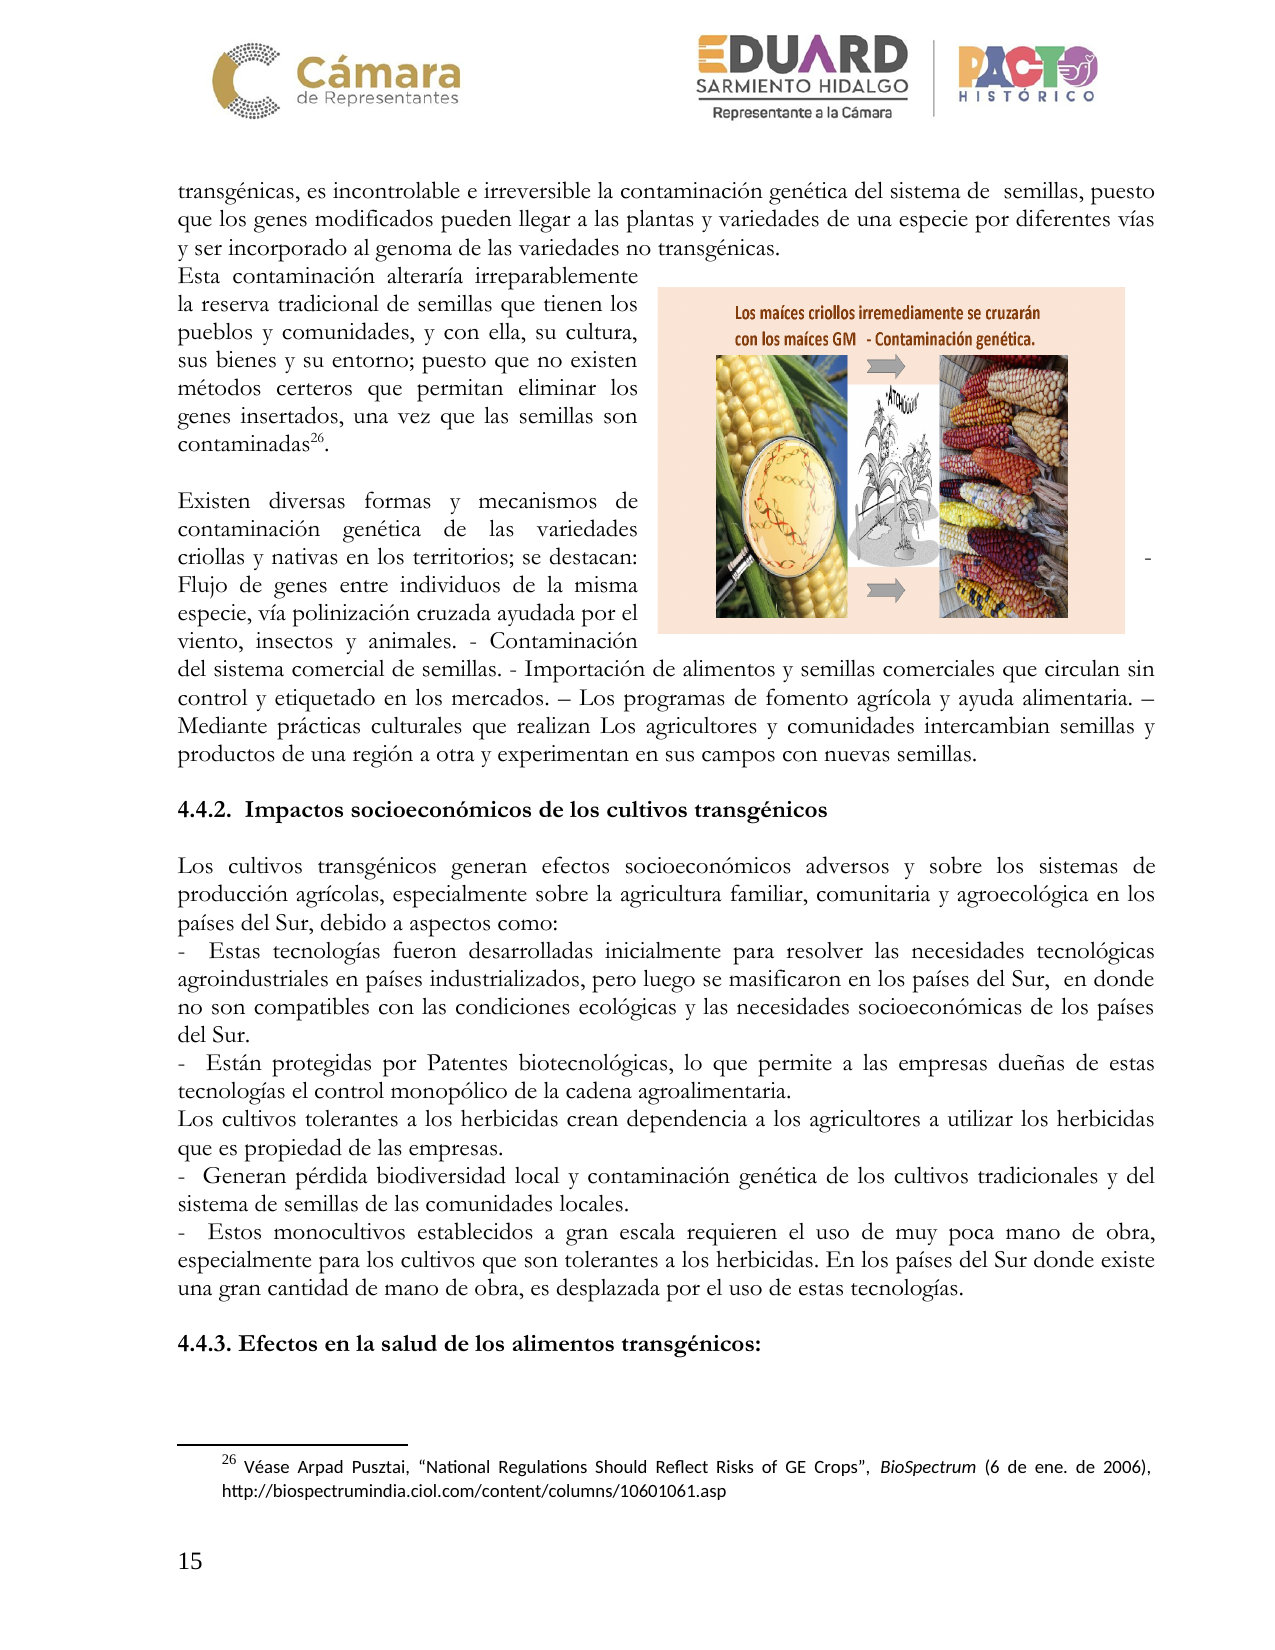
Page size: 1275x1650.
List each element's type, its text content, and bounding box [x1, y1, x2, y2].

text Esta contaminación alteraría irreparablemente la reserva tradicional de semillas que tienen los pueblos y comunidades, y con ella, su cultura, sus bienes y su entorno; puesto que no existen métodos certeros que permitan eliminar los genes insertados, una vez que las semillas son contaminadas. [177, 262, 1157, 458]
text 4.4.2. Impactos socioeconómicos de los cultivos transgénicos [177, 796, 1157, 824]
text - Estos monocultivos establecidos a gran escala requieren el uso de muy poca mano de obra, especialmente para los cultivos que son tolerantes a los herbicidas. En los países del Sur donde existe una gran cantidad de mano de obra, es desplazada por el uso de estas tecnologías. [177, 1218, 1157, 1302]
text Los cultivos transgénicos generan efectos socioeconómicos adversos y sobre los sistemas de producción agrícolas, especialmente sobre la agricultura familiar, comunitaria y agroecológica en los países del Sur, debido a aspectos como: [177, 852, 1157, 937]
text Existen diversas formas y mecanismos de contaminación genética de las variedades criollas y nativas en los territorios; se destacan: - Flujo de genes entre individuos de la misma especie, vía polinización cruzada ayudada por el viento, insectos y animales. - Contaminación del sistema comercial de semillas. - Importación de alimentos y semillas comerciales que circulan sin control y etiquetado en los mercados. – Los programas de fomento agrícola y ayuda alimentaria. – Mediante prácticas culturales que realizan Los agricultores y comunidades intercambian semillas y productos de una región a otra y experimentan en sus campos con nuevas semillas. [177, 487, 1157, 768]
text - Estas tecnologías fueron desarrolladas inicialmente para resolver las necesidades tecnológicas agroindustriales en países industrializados, pero luego se masificaron en los países del Sur, en donde no son compatibles con las condiciones ecológicas y las necesidades socioeconómicas de los países del Sur. [177, 937, 1157, 1049]
picture [177, 34, 1098, 164]
picture [657, 287, 1126, 634]
text Los cultivos tolerantes a los herbicidas crean dependencia a los agricultores a utilizar los herbicidas que es propiedad de las empresas. [177, 1105, 1157, 1162]
text 4.4.3. Efectos en la salud de los alimentos transgénicos: [177, 1330, 1083, 1358]
text - Están protegidas por Patentes biotecnológicas, lo que permite a las empresas dueñas de estas tecnologías el control monopólico de la cadena agroalimentaria. [177, 1049, 1157, 1105]
text - Generan pérdida biodiversidad local y contaminación genética de los cultivos tradicionales y del sistema de semillas de las comunidades locales. [177, 1162, 1157, 1218]
